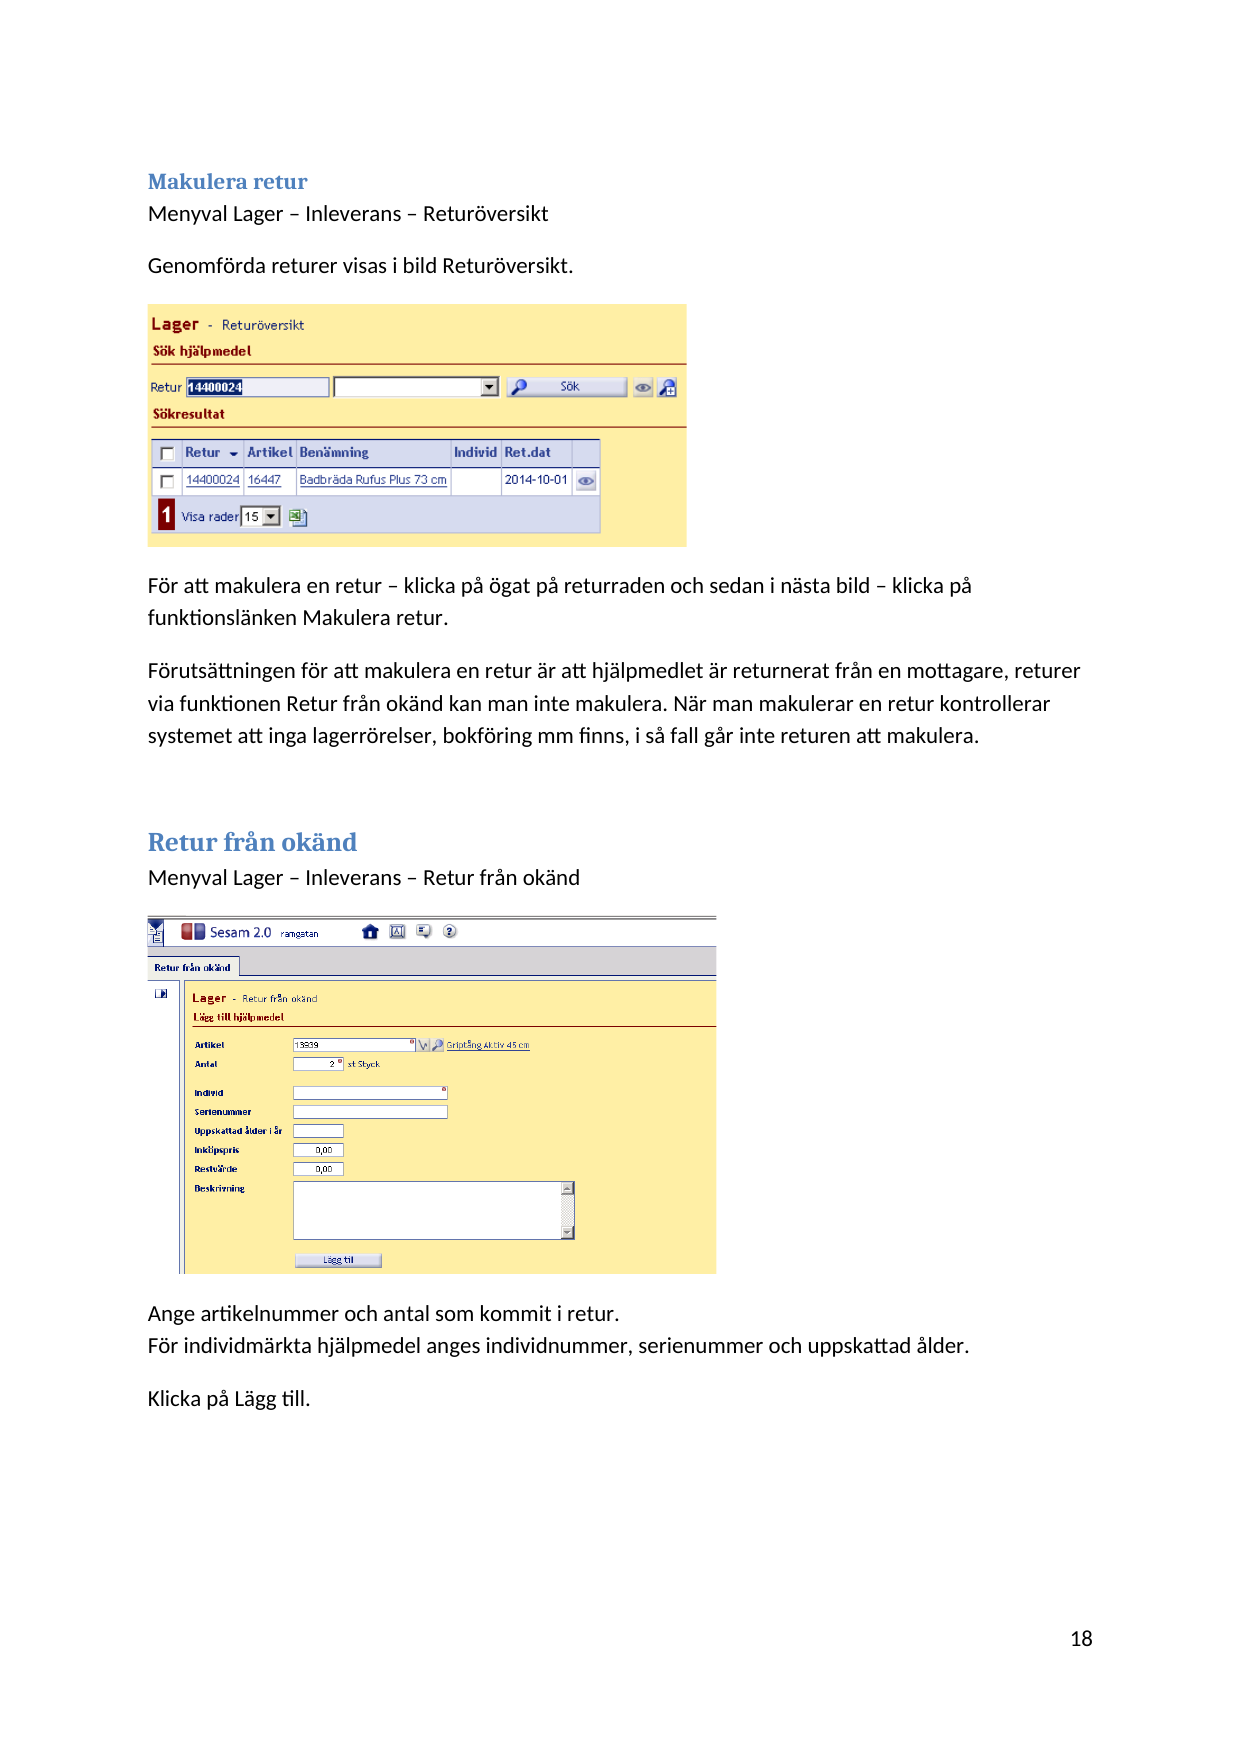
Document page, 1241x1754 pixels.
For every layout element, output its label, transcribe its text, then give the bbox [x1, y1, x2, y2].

text För att makulera en retur – klicka på ögat på returraden och sedan i nästa bild – klicka på funktionslänken Makulera retur. [148, 571, 1093, 631]
subtitle Makulera retur [148, 168, 1034, 195]
picture [147, 915, 717, 1274]
text Ange artikelnummer och antal som kommit i retur. För individmärkta hjälpmedel anges individnummer, serienummer och uppskattad ålder. [148, 1299, 1093, 1359]
text Klicka på Lägg till. [148, 1384, 1093, 1412]
text Menyval Lager – Inleverans – Returöversikt [148, 199, 1093, 227]
text Menyval Lager – Inleverans – Retur från okänd [148, 863, 1093, 891]
text Förutsättningen för att makulera en retur är att hjälpmedlet är returnerat från en mottagare, returer via funktionen Retur från okänd kan man inte makulera. När man makulerar en retur kontrollerar systemet att inga lagerrörelser, bokföring mm finns, i så fall går inte returen att makulera. [148, 656, 1093, 749]
picture [147, 304, 687, 547]
text Genomförda returer visas i bild Returöversikt. [148, 252, 1093, 280]
subtitle Retur från okänd [148, 827, 1093, 858]
